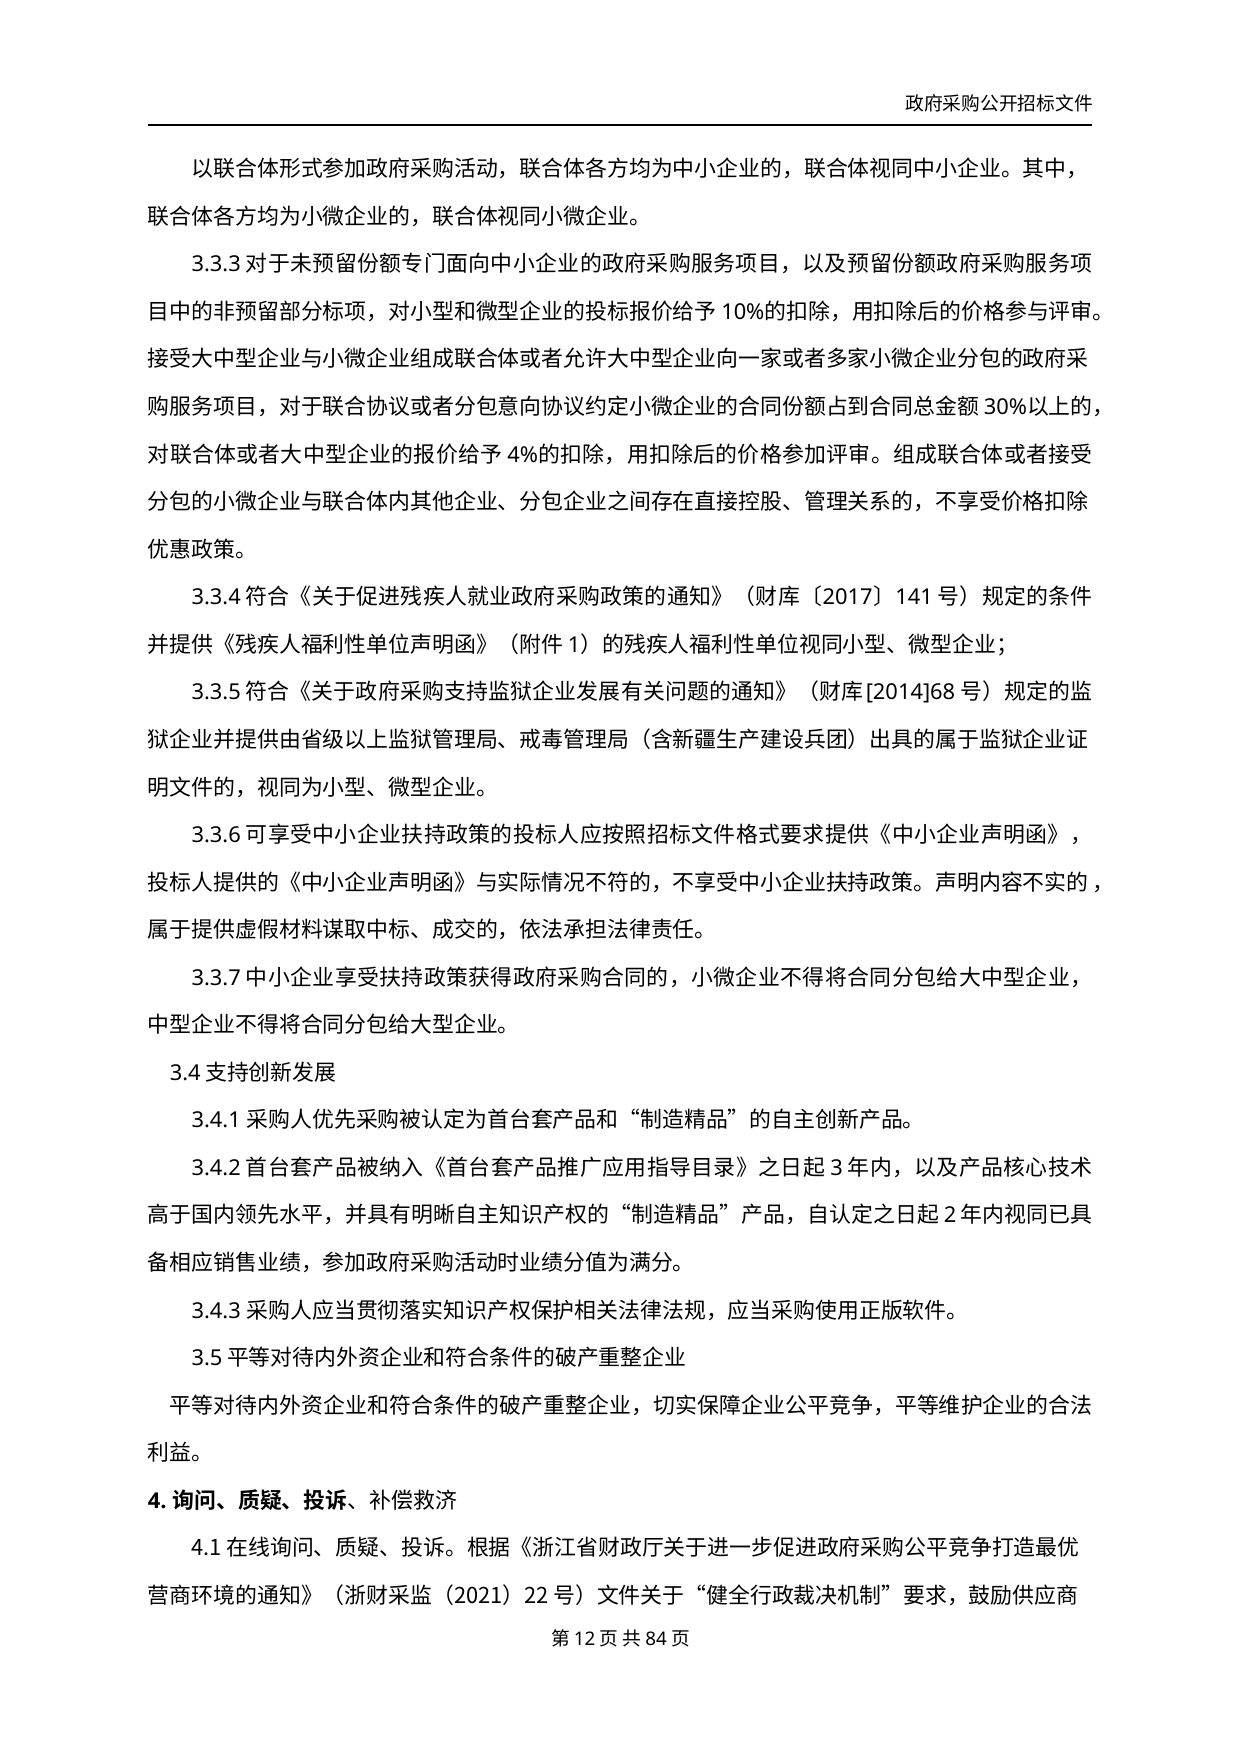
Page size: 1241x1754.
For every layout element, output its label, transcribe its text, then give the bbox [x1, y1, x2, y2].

text 3.3.7中小企业享受扶持政策获得政府采购合同的，小微企业不得将合同分包给大中型企业，中型企业不得将合同分包给大型企业。 [148, 959, 1092, 1039]
text 3.4.1 采购人优先采购被认定为首台套产品和“制造精品”的自主创新产品。 [148, 1102, 1092, 1134]
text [148, 1530, 1092, 1609]
text 3.3.4符合《关于促进残疾人就业政府采购政策的通知》（财库〔2017〕141号）规定的条件并提供《残疾人福利性单位声明函》（附件1）的残疾人福利性单位视同小型、微型企业； [148, 579, 1092, 658]
text 3.3.6可享受中小企业扶持政策的投标人应按照招标文件格式要求提供《中小企业声明函》，投标人提供的《中小企业声明函》与实际情况不符的，不享受中小企业扶持政策。声明内容不实的，属于提供虚假材料谋取中标、成交的，依法承担法律责任。 [148, 817, 1092, 944]
text 以联合体形式参加政府采购活动，联合体各方均为中小企业的，联合体视同中小企业。其中，联合体各方均为小微企业的，联合体视同小微企业。 [148, 151, 1092, 230]
text 3.4支持创新发展 [148, 1055, 1092, 1086]
subtitle 3.4.3 采购人应当贯彻落实知识产权保护相关法律法规，应当采购使用正版软件。 [148, 1293, 1092, 1324]
text 3.4.2首台套产品被纳入《首台套产品推广应用指导目录》之日起3年内，以及产品核心技术高于国内领先水平，并具有明晰自主知识产权的“制造精品”产品，自认定之日起2年内视同已具备相应销售业绩，参加政府采购活动时业绩分值为满分。 [148, 1150, 1092, 1277]
text 3.3.3对于未预留份额专门面向中小企业的政府采购服务项目，以及预留份额政府采购服务项目中的非预留部分标项，对小型和微型企业的投标报价给予10%的扣除，用扣除后的价格参与评审。接受大中型企业与小微企业组成联合体或者允许大中型企业向一家或者多家小微企业分包的政府采购服务项目，对于联合协议或者分包意向协议约定小微企业的合同份额占到合同总金额30%以上的，对联合体或者大中型企业的报价给予4%的扣除，用扣除后的价格参加评审。组成联合体或者接受分包的小微企业与联合体内其他企业、分包企业之间存在直接控股、管理关系的，不享受价格扣除优惠政策。 [148, 246, 1092, 563]
text 3.5平等对待内外资企业和符合条件的破产重整企业 [148, 1340, 1092, 1372]
text 平等对待内外资企业和符合条件的破产重整企业，切实保障企业公平竞争，平等维护企业的合法利益。 4. 询问、质疑、投诉、补偿救济 [148, 1388, 1092, 1514]
text 3.3.5符合《关于政府采购支持监狱企业发展有关问题的通知》（财库[2014]68号）规定的监狱企业并提供由省级以上监狱管理局、戒毒管理局（含新疆生产建设兵团）出具的属于监狱企业证明文件的，视同为小型、微型企业。 [148, 674, 1092, 801]
